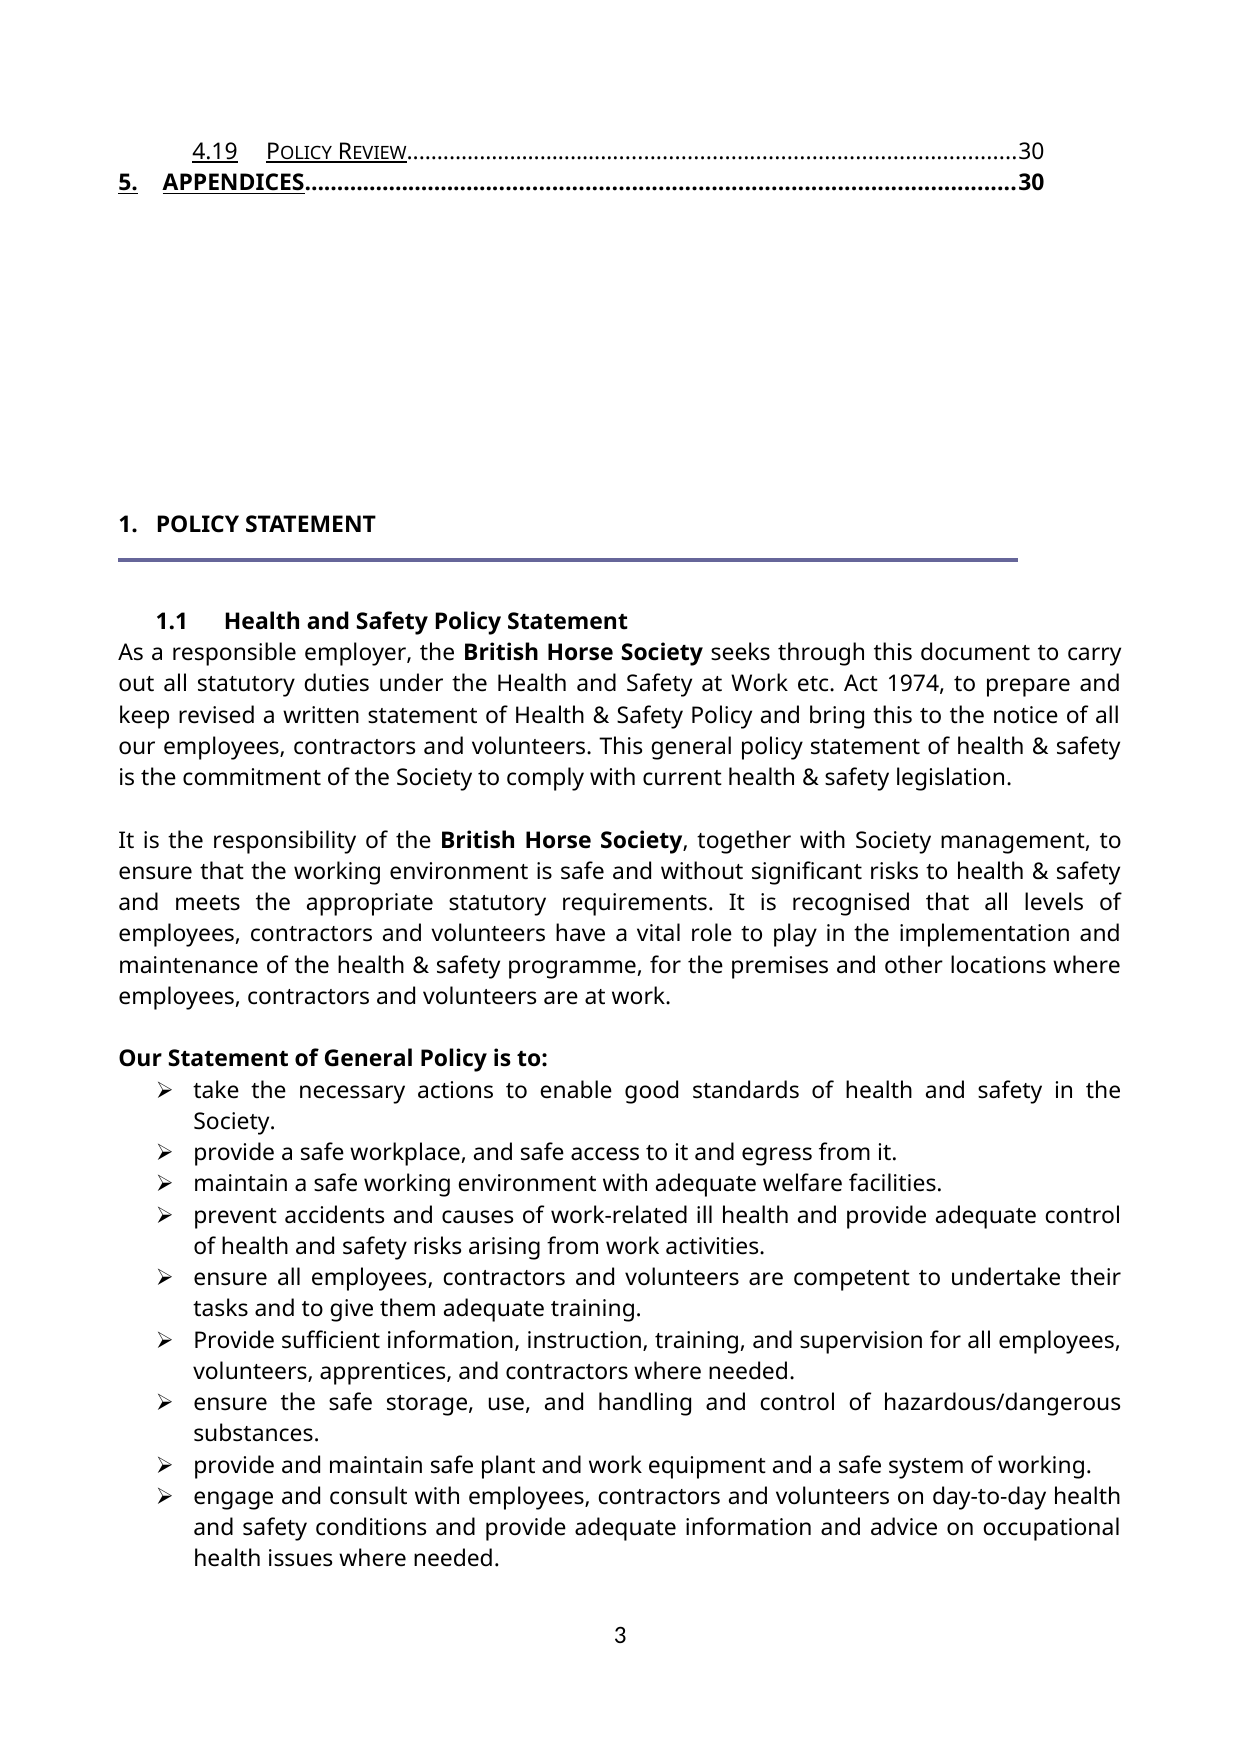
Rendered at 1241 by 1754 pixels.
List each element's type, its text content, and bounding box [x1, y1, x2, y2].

list engage and consult with employees, contractors and volunteers on day-to-day health and safety conditions and provide adequate information and advice on occupational health issues where needed. [156, 1480, 1122, 1574]
text 5. APPENDICES 30 [118, 166, 1122, 197]
text As a responsible employer, the British Horse Society seeks through this document to carry out all statutory duties under the Health and Safety at Work etc. Act 1974, to prepare and keep revised a written statement of Health & Safety Policy and bring this to the notice of all our employees, contractors and volunteers. This general policy statement of health & safety is the commitment of the Society to comply with current health & safety legislation. [118, 636, 1122, 792]
list take the necessary actions to enable good standards of health and safety in the Society. [156, 1074, 1122, 1136]
list POLICY STATEMENT [118, 508, 1122, 539]
text It is the responsibility of the British Horse Society, together with Society management, to ensure that the working environment is safe and without significant risks to health & safety and meets the appropriate statutory requirements. It is recognised that all levels of employees, contractors and volunteers have a vital role to play in the implementation and maintenance of the health & safety programme, for the premises and other locations where employees, contractors and volunteers are at work. [118, 824, 1122, 1011]
list provide a safe workplace, and safe access to it and egress from it. [156, 1136, 1122, 1167]
list ensure the safe storage, use, and handling and control of hazardous/dangerous substances. [156, 1386, 1122, 1449]
list Provide sufficient information, instruction, training, and supervision for all employees, volunteers, apprentices, and contractors where needed. [156, 1324, 1122, 1386]
list prevent accidents and causes of work-related ill health and provide adequate control of health and safety risks arising from work activities. [156, 1199, 1122, 1261]
list maintain a safe working environment with adequate welfare facilities. [156, 1167, 1122, 1199]
text Our Statement of General Policy is to: [118, 1042, 1122, 1074]
text 4.19 Policy Review 30 [192, 135, 1122, 166]
list provide and maintain safe plant and work equipment and a safe system of working. [156, 1449, 1122, 1480]
text 1.1 Health and Safety Policy Statement [155, 605, 1122, 636]
list ensure all employees, contractors and volunteers are competent to undertake their tasks and to give them adequate training. [156, 1261, 1122, 1324]
